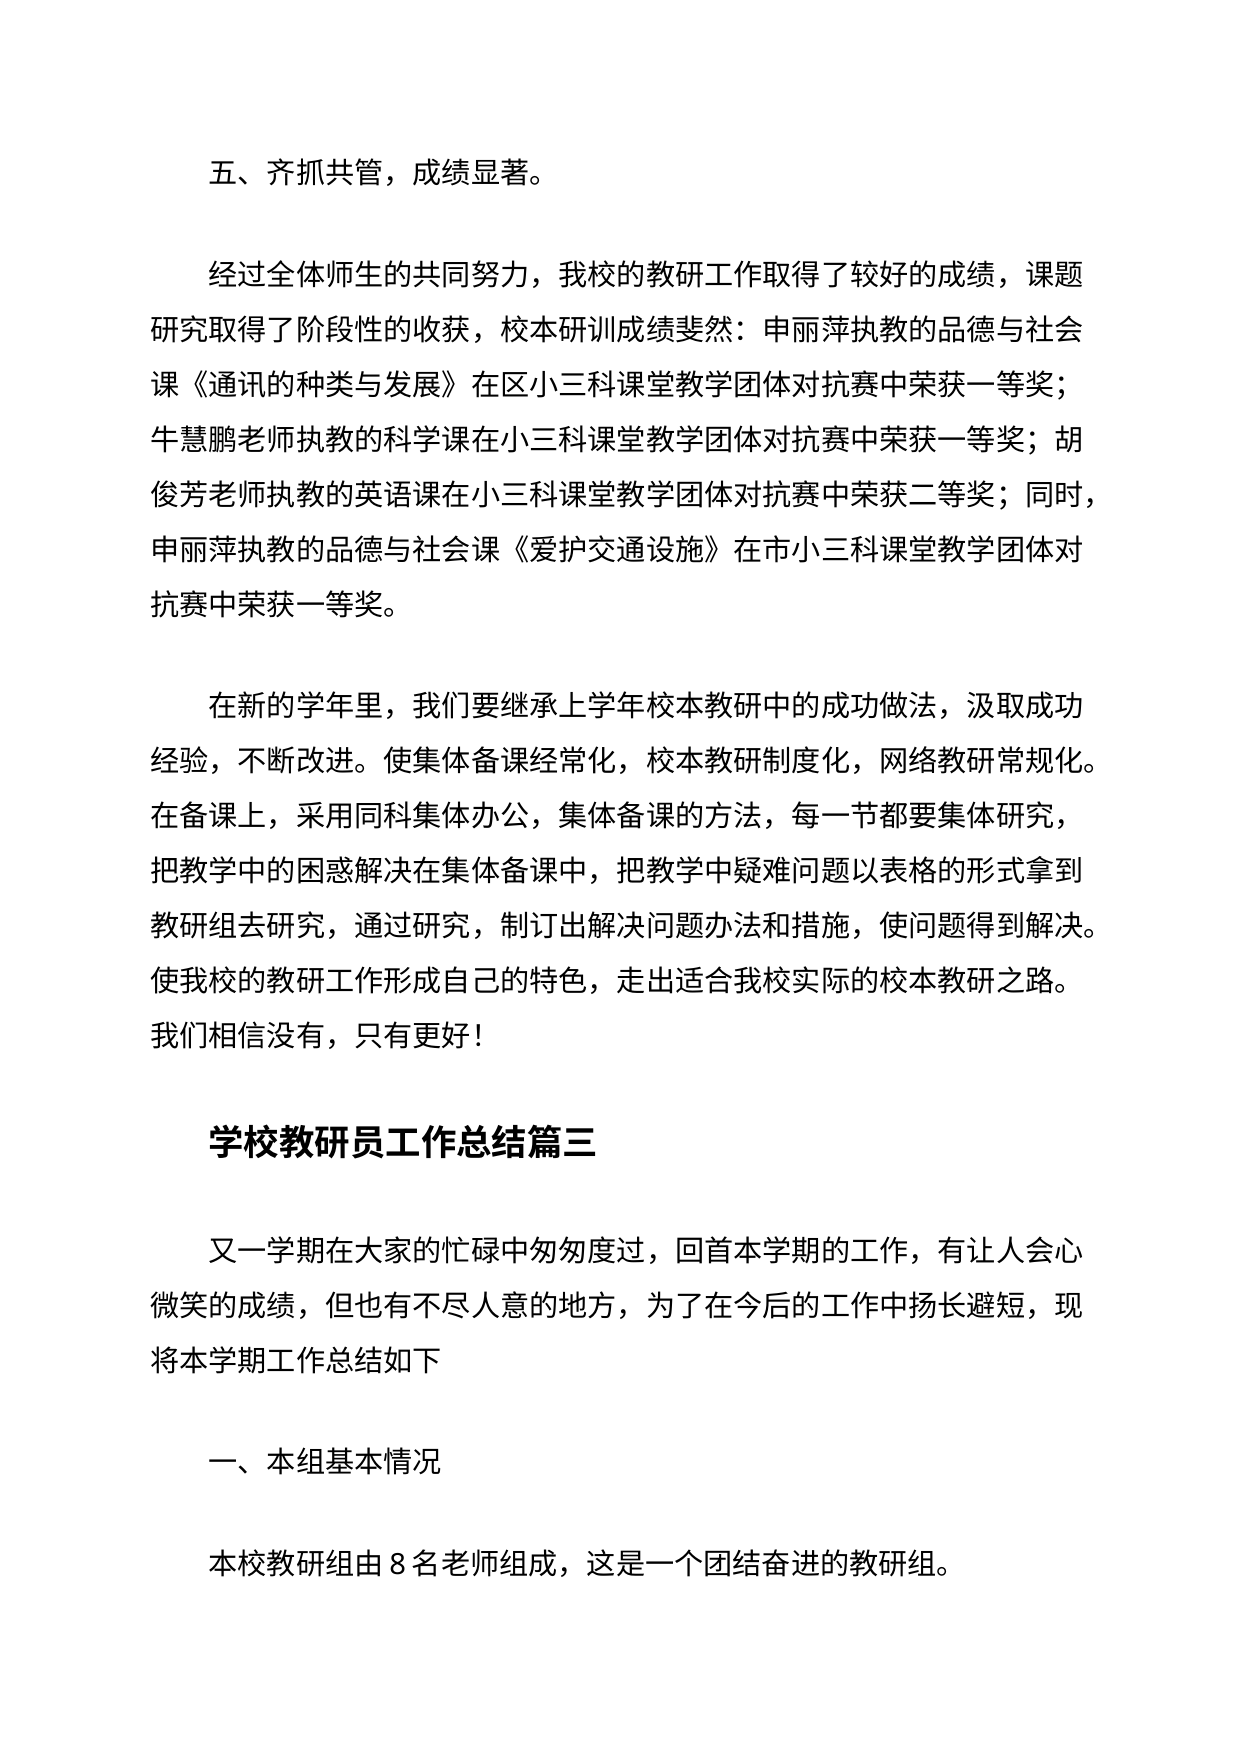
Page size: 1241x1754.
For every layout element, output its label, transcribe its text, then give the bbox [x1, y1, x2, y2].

text 本校教研组由8名老师组成，这是一个团结奋进的教研组。 [150, 1541, 1090, 1583]
text 学校教研员工作总结篇三 [150, 1114, 1090, 1165]
text 五、齐抓共管，成绩显著。 [150, 150, 1090, 192]
text 经过全体师生的共同努力，我校的教研工作取得了较好的成绩，课题研究取得了阶段性的收获，校本研训成绩斐然：申丽萍执教的品德与社会课《通讯的种类与发展》在区小三科课堂教学团体对抗赛中荣获一等奖；牛慧鹏老师执教的科学课在小三科课堂教学团体对抗赛中荣获一等奖；胡俊芳老师执教的英语课在小三科课堂教学团体对抗赛中荣获二等奖；同时，申丽萍执教的品德与社会课《爱护交通设施》在市小三科课堂教学团体对抗赛中荣获一等奖。 [150, 252, 1090, 623]
text 又一学期在大家的忙碌中匆匆度过，回首本学期的工作，有让人会心微笑的成绩，但也有不尽人意的地方，为了在今后的工作中扬长避短，现将本学期工作总结如下 [150, 1227, 1090, 1379]
text 一、本组基本情况 [150, 1439, 1090, 1481]
text 在新的学年里，我们要继承上学年校本教研中的成功做法，汲取成功经验，不断改进。使集体备课经常化，校本教研制度化，网络教研常规化。在备课上，采用同科集体办公，集体备课的方法，每一节都要集体研究，把教学中的困惑解决在集体备课中，把教学中疑难问题以表格的形式拿到教研组去研究，通过研究，制订出解决问题办法和措施，使问题得到解决。使我校的教研工作形成自己的特色，走出适合我校实际的校本教研之路。我们相信没有，只有更好！ [150, 683, 1090, 1054]
